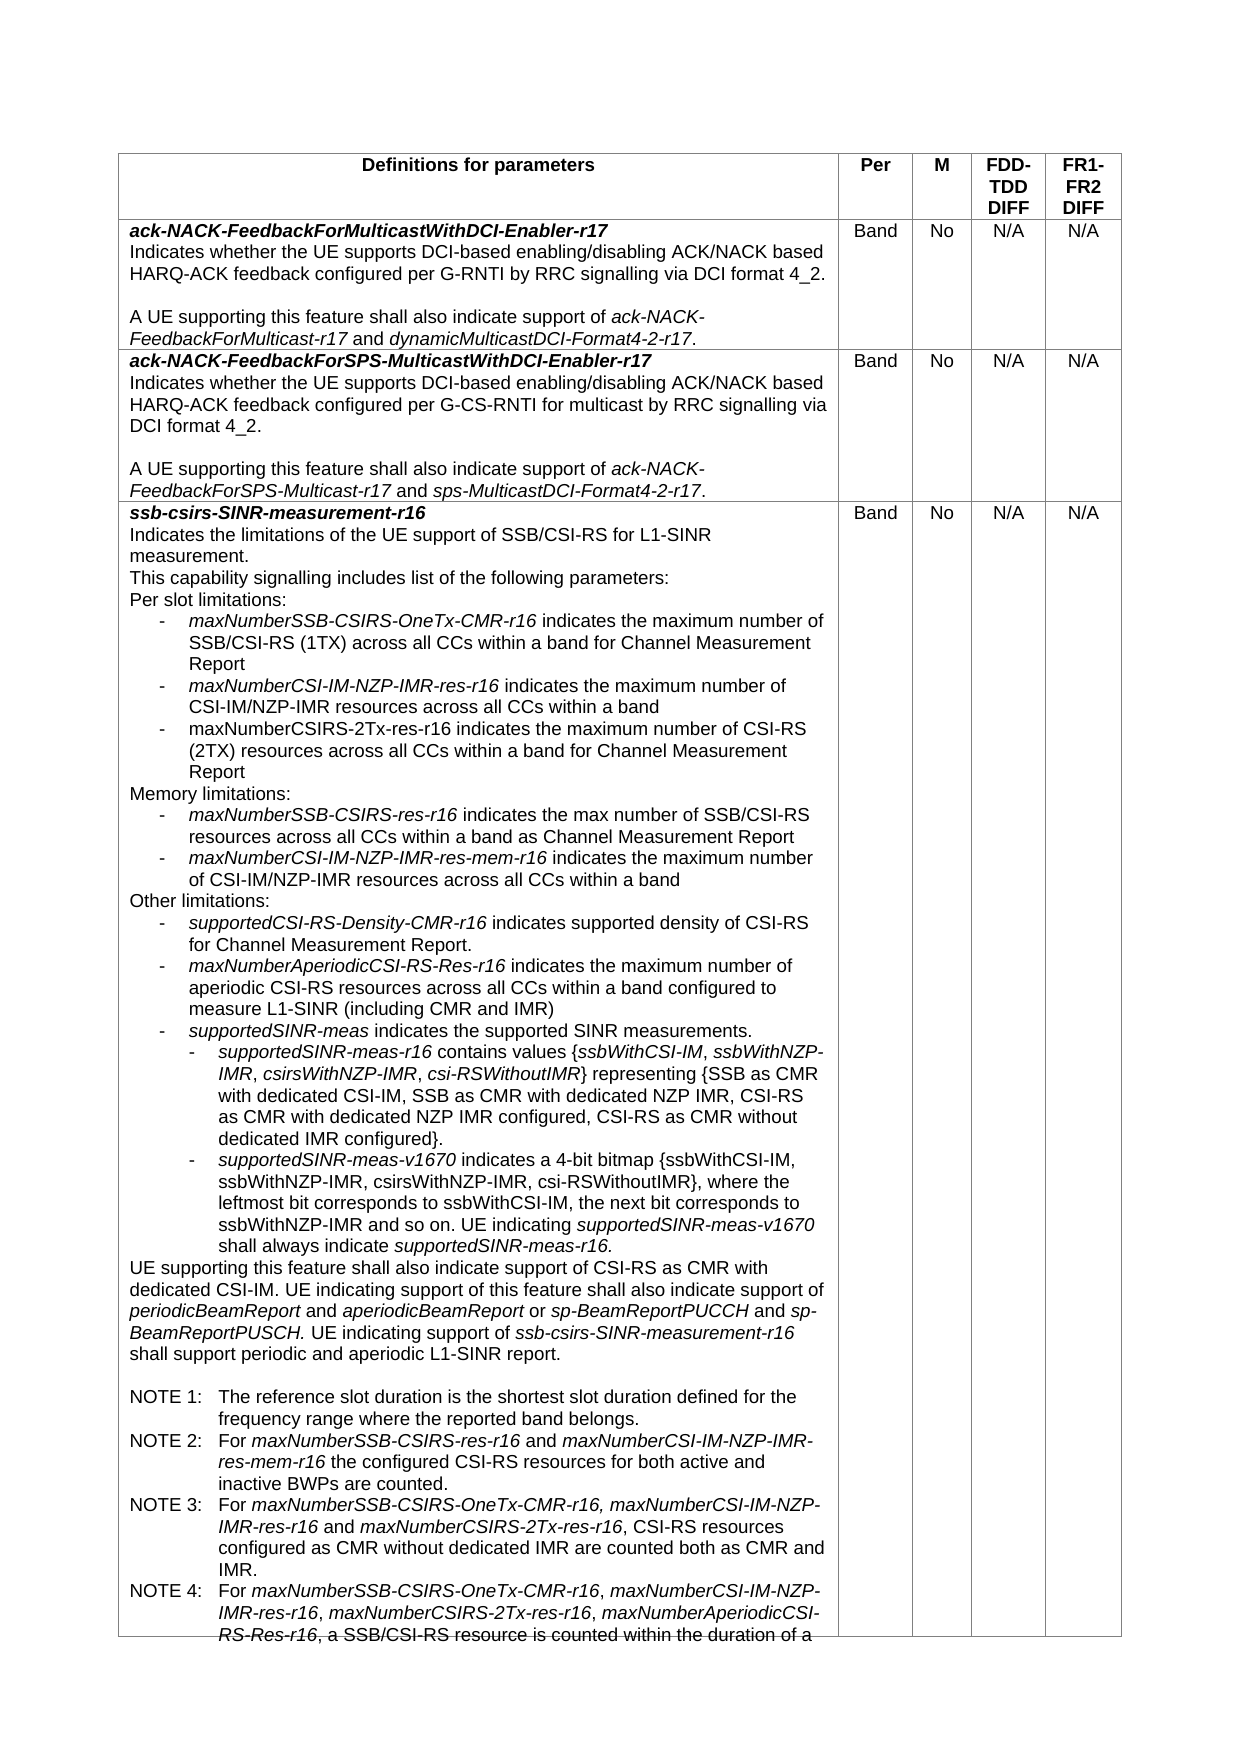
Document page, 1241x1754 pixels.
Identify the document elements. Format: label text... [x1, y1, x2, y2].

table_cell N/A [972, 350, 1045, 501]
table_header FDD-TDD DIFF [972, 154, 1045, 219]
table_cell N/A [1046, 350, 1121, 501]
table_cell No [913, 350, 971, 501]
table_cell N/A [1046, 220, 1121, 349]
table_cell N/A [972, 502, 1045, 1636]
table_header FR1-FR2 DIFF [1046, 154, 1121, 219]
table_cell N/A [972, 220, 1045, 349]
table_header Per [839, 154, 912, 219]
table_cell ssb-csirs-SINR-measurement-r16 Indicates the limitations of the UE support of SSB/CSI-RS for L1-SINR measurement. This capability signalling includes list of the following parameters: Per slot limitations: - maxNumberSSB-CSIRS-OneTx-CMR-r16 indicates the maximum number of SSB/CSI-RS (1TX) across all CCs within a band for Channel Measurement Report - maxNumberCSI-IM-NZP-IMR-res-r16 indicates the maximum number of CSI-IM/NZP-IMR resources across all CCs within a band - maxNumberCSIRS-2Tx-res-r16 indicates the maximum number of CSI-RS (2TX) resources across all CCs within a band for Channel Measurement Report Memory limitations: - maxNumberSSB-CSIRS-res-r16 indicates the max number of SSB/CSI-RS resources across all CCs within a band as Channel Measurement Report - maxNumberCSI-IM-NZP-IMR-res-mem-r16 indicates the maximum number of CSI-IM/NZP-IMR resources across all CCs within a band Other limitations: - supportedCSI-RS-Density-CMR-r16 indicates supported density of CSI-RS for Channel Measurement Report. - maxNumberAperiodicCSI-RS-Res-r16 indicates the maximum number of aperiodic CSI-RS resources across all CCs within a band configured to measure L1-SINR (including CMR and IMR) - supportedSINR-meas indicates the supported SINR measurements. - supportedSINR-meas-r16 contains values {ssbWithCSI-IM, ssbWithNZP-IMR, csirsWithNZP-IMR, csi-RSWithoutIMR} representing {SSB as CMR with dedicated CSI-IM, SSB as CMR with dedicated NZP IMR, CSI-RS as CMR with dedicated NZP IMR configured, CSI-RS as CMR without dedicated IMR configured}. - supportedSINR-meas-v1670 indicates a 4-bit bitmap {ssbWithCSI-IM, ssbWithNZP-IMR, csirsWithNZP-IMR, csi-RSWithoutIMR}, where the leftmost bit corresponds to ssbWithCSI-IM, the next bit corresponds to ssbWithNZP-IMR and so on. UE indicating supportedSINR-meas-v1670 shall always indicate supportedSINR-meas-r16. UE supporting this feature shall also indicate support of CSI-RS as CMR with dedicated CSI-IM. UE indicating support of this feature shall also indicate support of periodicBeamReport and aperiodicBeamReport or sp-BeamReportPUCCH and sp-BeamReportPUSCH. UE indicating support of ssb-csirs-SINR-measurement-r16 shall support periodic and aperiodic L1-SINR report. NOTE 1: The reference slot duration is the shortest slot duration defined for the frequency range where the reported band belongs. NOTE 2: For maxNumberSSB-CSIRS-res-r16 and maxNumberCSI-IM-NZP-IMR-res-mem-r16 the configured CSI-RS resources for both active and inactive BWPs are counted. NOTE 3: For maxNumberSSB-CSIRS-OneTx-CMR-r16, maxNumberCSI-IM-NZP-IMR-res-r16 and maxNumberCSIRS-2Tx-res-r16, CSI-RS resources configured as CMR without dedicated IMR are counted both as CMR and IMR. NOTE 4: For maxNumberSSB-CSIRS-OneTx-CMR-r16, maxNumberCSI-IM-NZP-IMR-res-r16, maxNumberCSIRS-2Tx-res-r16, maxNumberAperiodicCSI-RS-Res-r16, a SSB/CSI-RS resource is counted within the duration of a reference slot in which the corresponding reference signals are transmitted. NOTE 5: For maxNumberSSB-CSIRS-OneTx-CMR-r16, maxNumberCSI-IM-NZP-IMR-res-r16, maxNumberCSIRS-2Tx-res-r16, maxNumberAperiodicCSI-RS-Res-r16, if one resource used for L1-SINR measurement is referred N times by one or more CSI reporting settings with reportQuantity-r16 = ssb-Index-SINR-r16 or cri-SINR-r16, it is counted N times. NOTE 6: If more than one type of SINR measurement is indicated in supportedSINR-meas-v1670, it is left to UE implementation which SINR measurement to indicate in supportedSINR-meas-r16. [119, 502, 838, 1636]
table_cell No [913, 502, 971, 1636]
table_cell Band [839, 502, 912, 1636]
table_cell N/A [1046, 502, 1121, 1636]
table_cell No [913, 220, 971, 349]
table_cell ack-NACK-FeedbackForMulticastWithDCI-Enabler-r17 Indicates whether the UE supports DCI-based enabling/disabling ACK/NACK based HARQ-ACK feedback configured per G-RNTI by RRC signalling via DCI format 4_2. A UE supporting this feature shall also indicate support of ack-NACK-FeedbackForMulticast-r17 and dynamicMulticastDCI-Format4-2-r17. [119, 220, 838, 349]
table_cell Band [839, 350, 912, 501]
table_cell Band [839, 220, 912, 349]
table_cell ack-NACK-FeedbackForSPS-MulticastWithDCI-Enabler-r17 Indicates whether the UE supports DCI-based enabling/disabling ACK/NACK based HARQ-ACK feedback configured per G-CS-RNTI for multicast by RRC signalling via DCI format 4_2. A UE supporting this feature shall also indicate support of ack-NACK-FeedbackForSPS-Multicast-r17 and sps-MulticastDCI-Format4-2-r17. [119, 350, 838, 501]
table_header M [913, 154, 971, 219]
table_header Definitions for parameters [119, 154, 838, 219]
